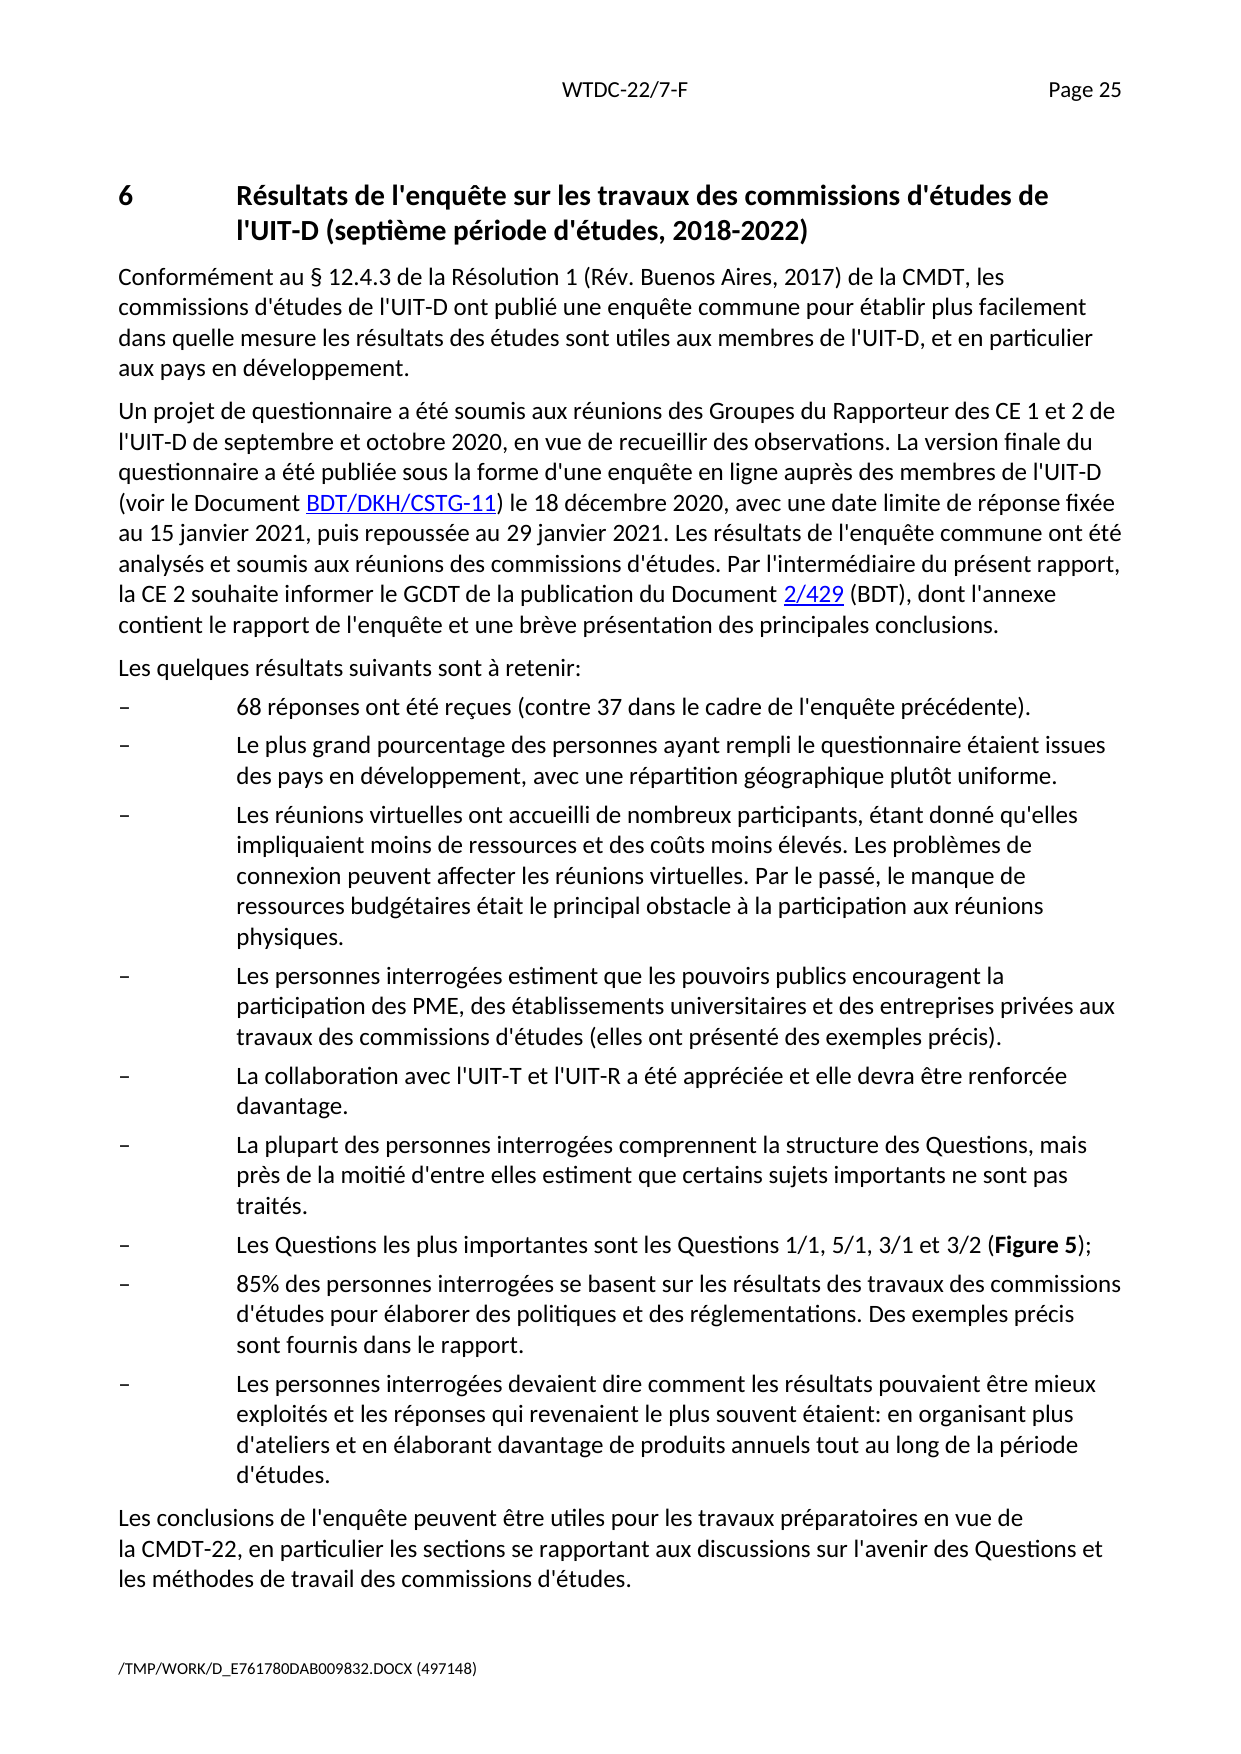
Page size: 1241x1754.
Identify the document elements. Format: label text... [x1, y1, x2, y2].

text – 68 réponses ont été reçues (contre 37 dans le cadre de l'enquête précédente). [118, 691, 1122, 721]
text – Les personnes interrogées estiment que les pouvoirs publics encouragent la participation des PME, des établissements universitaires et des entreprises privées aux travaux des commissions d'études (elles ont présenté des exemples précis). [118, 960, 1122, 1051]
text Les quelques résultats suivants sont à retenir: [118, 652, 1122, 682]
text – Les personnes interrogées devaient dire comment les résultats pouvaient être mieux exploités et les réponses qui revenaient le plus souvent étaient: en organisant plus d'ateliers et en élaborant davantage de produits annuels tout au long de la période d'études. [118, 1368, 1122, 1490]
text Conformément au § 12.4.3 de la Résolution 1 (Rév. Buenos Aires, 2017) de la CMDT, les commissions d'études de l'UIT-D ont publié une enquête commune pour établir plus facilement dans quelle mesure les résultats des études sont utiles aux membres de l'UIT-D, et en particulier aux pays en développement. [118, 261, 1122, 383]
text Un projet de questionnaire a été soumis aux réunions des Groupes du Rapporteur des CE 1 et 2 de l'UIT-D de septembre et octobre 2020, en vue de recueillir des observations. La version finale du questionnaire a été publiée sous la forme d'une enquête en ligne auprès des membres de l'UIT-D (voir le Document BDT/DKH/CSTG-11) le 18 décembre 2020, avec une date limite de réponse fixée au 15 janvier 2021, puis repoussée au 29 janvier 2021. Les résultats de l'enquête commune ont été analysés et soumis aux réunions des commissions d'études. Par l'intermédiaire du présent rapport, la CE 2 souhaite informer le GCDT de la publication du Document 2/429 (BDT), dont l'annexe contient le rapport de l'enquête et une brève présentation des principales conclusions. [118, 395, 1122, 639]
text Les conclusions de l'enquête peuvent être utiles pour les travaux préparatoires en vue de la CMDT-22, en particulier les sections se rapportant aux discussions sur l'avenir des Questions et les méthodes de travail des commissions d'études. [118, 1502, 1122, 1594]
text – La collaboration avec l'UIT-T et l'UIT-R a été appréciée et elle devra être renforcée davantage. [118, 1060, 1122, 1121]
subtitle 6 Résultats de l'enquête sur les travaux des commissions d'études de l'UIT-D (septième période d'études, 2018-2022) [118, 177, 1122, 248]
text – Les réunions virtuelles ont accueilli de nombreux participants, étant donné qu'elles impliquaient moins de ressources et des coûts moins élevés. Les problèmes de connexion peuvent affecter les réunions virtuelles. Par le passé, le manque de ressources budgétaires était le principal obstacle à la participation aux réunions physiques. [118, 799, 1122, 952]
text – Les Questions les plus importantes sont les Questions 1/1, 5/1, 3/1 et 3/2 (Figure 5); [118, 1229, 1122, 1259]
text – Le plus grand pourcentage des personnes ayant rempli le questionnaire étaient issues des pays en développement, avec une répartition géographique plutôt uniforme. [118, 729, 1122, 791]
text – 85% des personnes interrogées se basent sur les résultats des travaux des commissions d'études pour élaborer des politiques et des réglementations. Des exemples précis sont fournis dans le rapport. [118, 1268, 1122, 1359]
text – La plupart des personnes interrogées comprennent la structure des Questions, mais près de la moitié d'entre elles estiment que certains sujets importants ne sont pas traités. [118, 1129, 1122, 1221]
